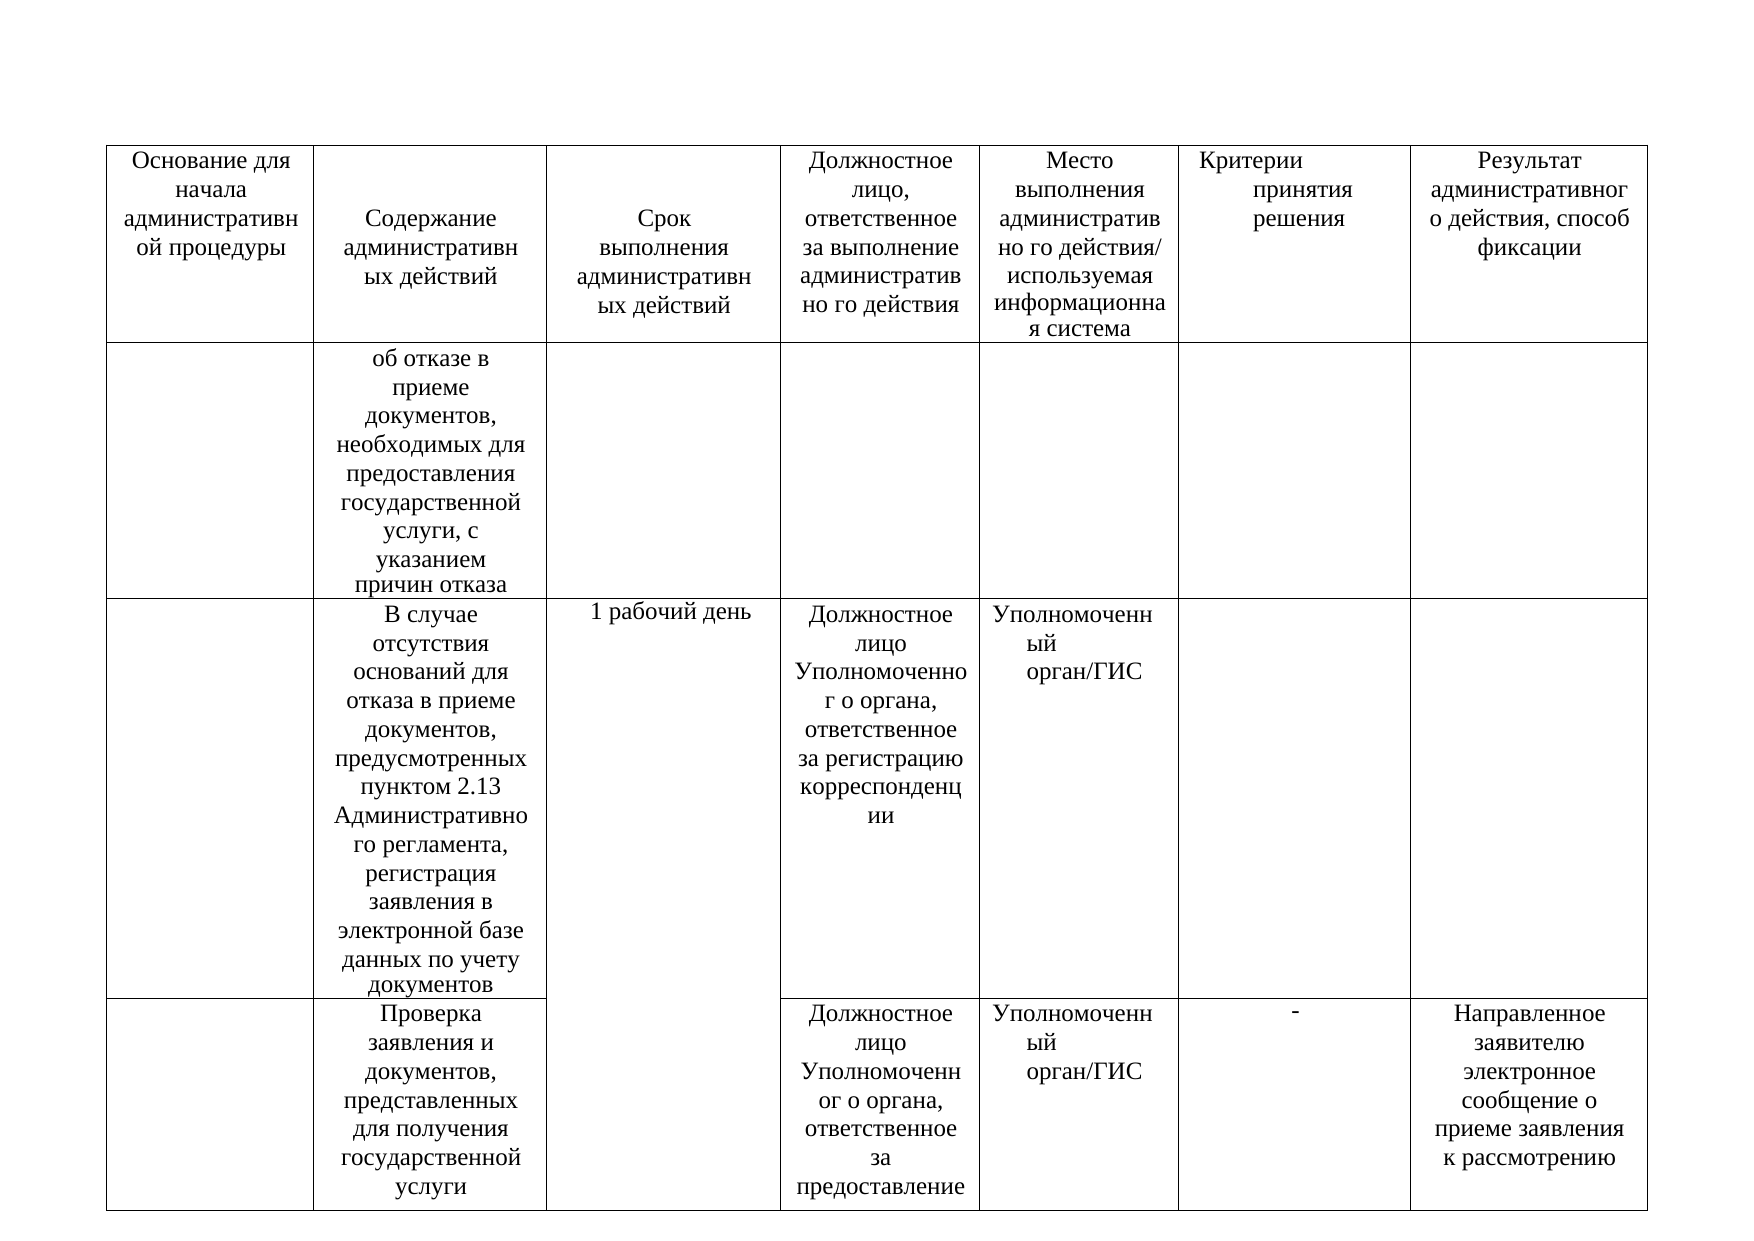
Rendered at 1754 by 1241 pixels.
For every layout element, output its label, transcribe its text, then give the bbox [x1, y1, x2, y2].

table_cell [107, 599, 313, 997]
table_header Место выполнения административно го действия/ используемая информационная система [980, 146, 1178, 342]
table_cell В случае отсутствия оснований для отказа в приеме документов, предусмотренных пунктом 2.13 Административного регламента, регистрация заявления в электронной базе данных по учету документов [314, 599, 546, 997]
table_cell 1 рабочий день [547, 599, 780, 1210]
table_cell Уполномоченный орган/ГИС [980, 599, 1178, 997]
table_header Результат административного действия, способ фиксации [1411, 146, 1647, 342]
table_header Срок выполнения административных действий [547, 146, 780, 342]
table_header Должностное лицо, ответственное за выполнение административно го действия [781, 146, 979, 342]
table_header Критерии принятия решения [1179, 146, 1410, 342]
table_cell [107, 343, 313, 598]
table_cell - [1179, 999, 1410, 1210]
table_cell [1179, 599, 1410, 997]
table_cell [547, 343, 780, 598]
table_header Основание для начала административной процедуры [107, 146, 313, 342]
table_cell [980, 999, 1178, 1210]
table_header Содержание административных действий [314, 146, 546, 342]
table_cell [781, 343, 979, 598]
table_cell [1411, 343, 1647, 598]
table_cell Должностное лицо Уполномоченног о органа, ответственное за регистрацию корреспонденции [781, 599, 979, 997]
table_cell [314, 999, 546, 1210]
table_cell [1411, 599, 1647, 997]
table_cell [781, 999, 979, 1210]
table_cell [1179, 343, 1410, 598]
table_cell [1411, 999, 1647, 1210]
table_cell об отказе в приеме документов, необходимых для предоставления государственной услуги, с указанием причин отказа [314, 343, 546, 598]
table_cell [980, 343, 1178, 598]
table_cell [107, 999, 313, 1210]
